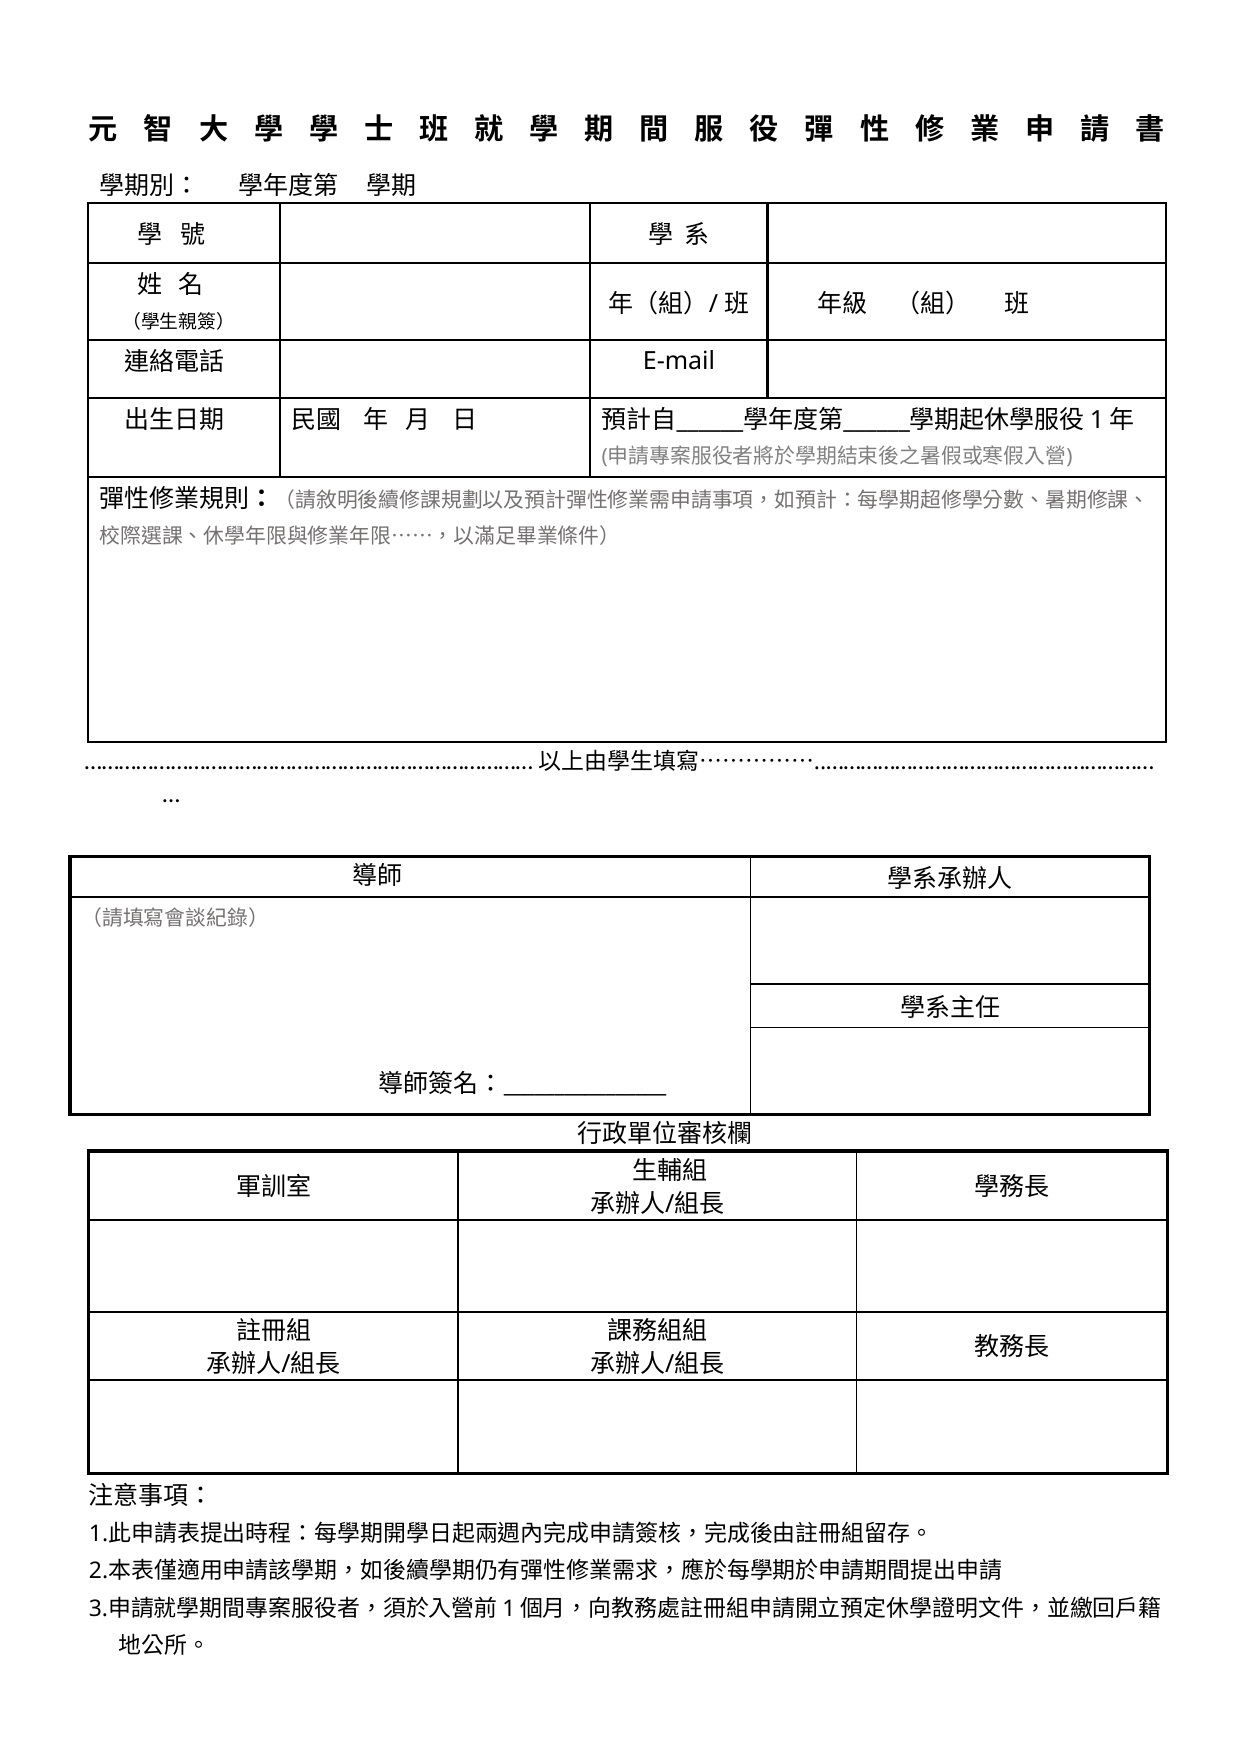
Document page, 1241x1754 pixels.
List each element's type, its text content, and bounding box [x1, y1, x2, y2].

table_header 學務長 [857, 1153, 1166, 1219]
list 本表僅適用申請該學期，如後續學期仍有彈性修業需求，應於每學期於申請期間提出申請 [89, 1550, 1167, 1588]
text 注意事項： [89, 1475, 1167, 1513]
table_cell [90, 1221, 457, 1311]
table_cell 課務組組 承辦人/組長 [459, 1313, 856, 1379]
list 此申請表提出時程：每學期開學日起兩週內完成申請簽核，完成後由註冊組留存。 [89, 1513, 1167, 1550]
table_cell [281, 264, 589, 339]
table_cell [857, 1221, 1166, 1311]
table_cell （請填寫會談紀錄） 導師簽名：________________ [72, 898, 750, 1113]
text 元智大學學士班就學期間服役彈性修業申請書 [89, 89, 1167, 164]
table_cell 學系主任 [751, 985, 1148, 1027]
table_header 軍訓室 [90, 1153, 457, 1219]
table_cell 年級 （組） 班 [769, 264, 1165, 339]
table_cell 出生日期 [89, 399, 279, 476]
table_cell 連絡電話 [89, 341, 279, 397]
table_cell [751, 1028, 1148, 1113]
table_cell [90, 1381, 457, 1472]
table_cell 年（組）/ 班 [591, 264, 766, 339]
table_header 生輔組 承辦人/組長 [459, 1153, 856, 1219]
table_cell 註冊組 承辦人/組長 [90, 1313, 457, 1379]
table_header 導師 [72, 858, 750, 896]
table_cell [459, 1381, 856, 1472]
table_cell [751, 898, 1148, 983]
table_header 學系承辦人 [751, 858, 1148, 896]
table_cell 教務長 [857, 1313, 1166, 1379]
text …………………………………………………………………… 以上由學生填寫……………..…………………………………………………… [84, 743, 1167, 809]
table_cell 民國 年 月 日 [281, 399, 589, 476]
table_header 學 號 [89, 204, 279, 262]
table_cell [281, 341, 589, 397]
text 行政單位審核欄 [162, 843, 1167, 1149]
table_cell 預計自______學年度第______學期起休學服役1年 (申請專案服役者將於學期結束後之暑假或寒假入營) [591, 399, 1165, 476]
text 學期別： 學年度第 學期 [99, 164, 1167, 202]
table_cell [769, 341, 1165, 397]
table_header [281, 204, 589, 262]
table_cell 彈性修業規則：（請敘明後續修課規劃以及預計彈性修業需申請事項，如預計：每學期超修學分數、暑期修課、校際選課、休學年限與修業年限……，以滿足畢業條件） [89, 478, 1165, 741]
table_cell 姓 名 （學生親簽） [89, 264, 279, 339]
table_cell [857, 1381, 1166, 1472]
table_header 學 系 [591, 204, 766, 262]
table_cell E-mail [591, 341, 766, 397]
list 申請就學期間專案服役者，須於入營前1個月，向教務處註冊組申請開立預定休學證明文件，並繳回戶籍地公所。 [88, 1588, 1167, 1663]
table_cell [459, 1221, 856, 1311]
table_header [769, 204, 1165, 262]
